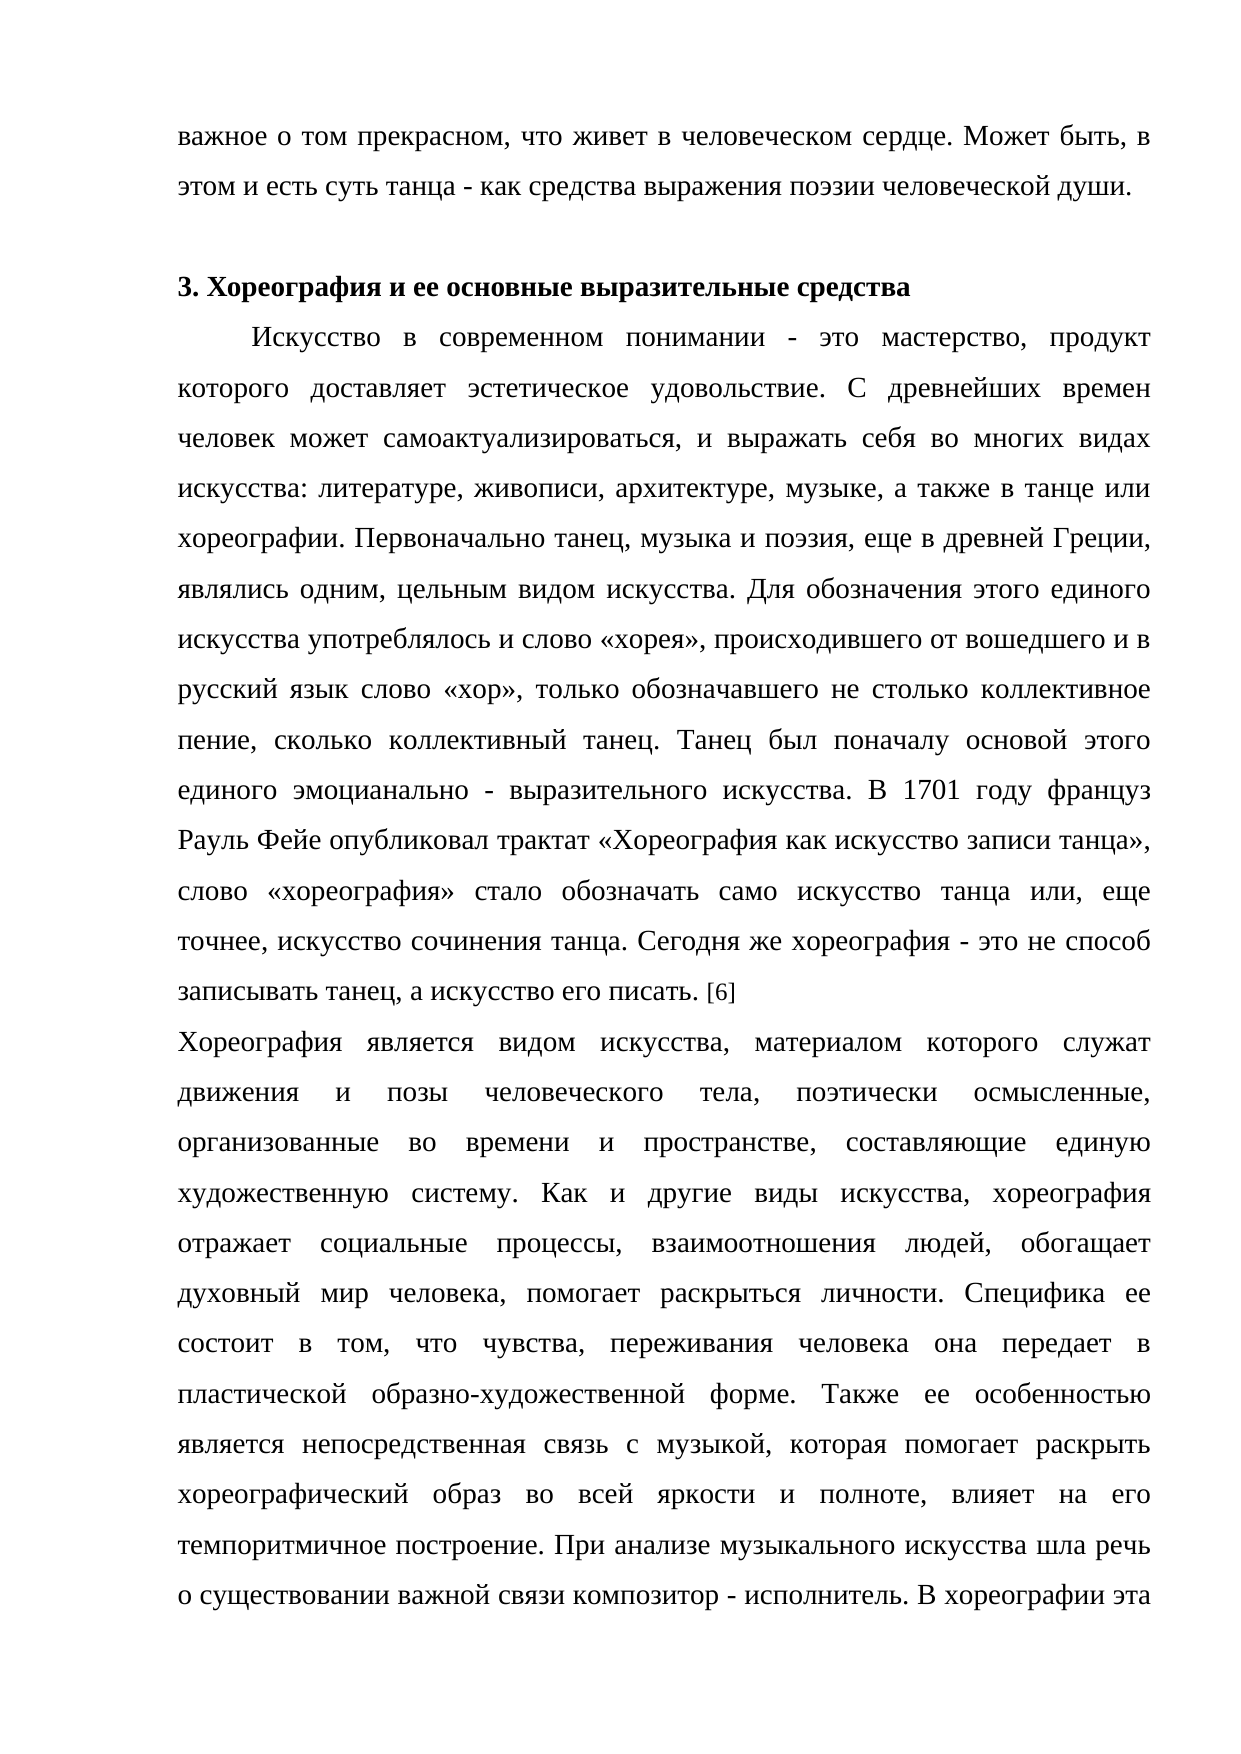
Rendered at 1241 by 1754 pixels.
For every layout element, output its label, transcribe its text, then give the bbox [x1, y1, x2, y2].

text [177, 118, 1152, 202]
text Искусство в современном понимании - это мастерство, продукт которого доставляет эстетическое удовольствие. С древнейших времен человек может самоактуализироваться, и выражать себя во многих видах искусства: литературе, живописи, архитектуре, музыке, а также в танце или хореографии. Первоначально танец, музыка и поэзия, еще в древней Греции, являлись одним, цельным видом искусства. Для обозначения этого единого искусства употреблялось и слово «хорея», происходившего от вошедшего и в русский язык слово «хор», только обозначавшего не столько коллективное пение, сколько коллективный танец. Танец был поначалу основой этого единого эмоцианально - выразительного искусства. В 1701 году француз Рауль Фейе опубликовал трактат «Хореография как искусство записи танца», слово «хореография» стало обозначать само искусство танца или, еще точнее, искусство сочинения танца. Сегодня же хореография - это не способ записывать танец, а искусство его писать. [6] [177, 319, 1152, 1007]
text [177, 1024, 1152, 1611]
text 3. Хореография и ее основные выразительные средства [177, 269, 1152, 303]
